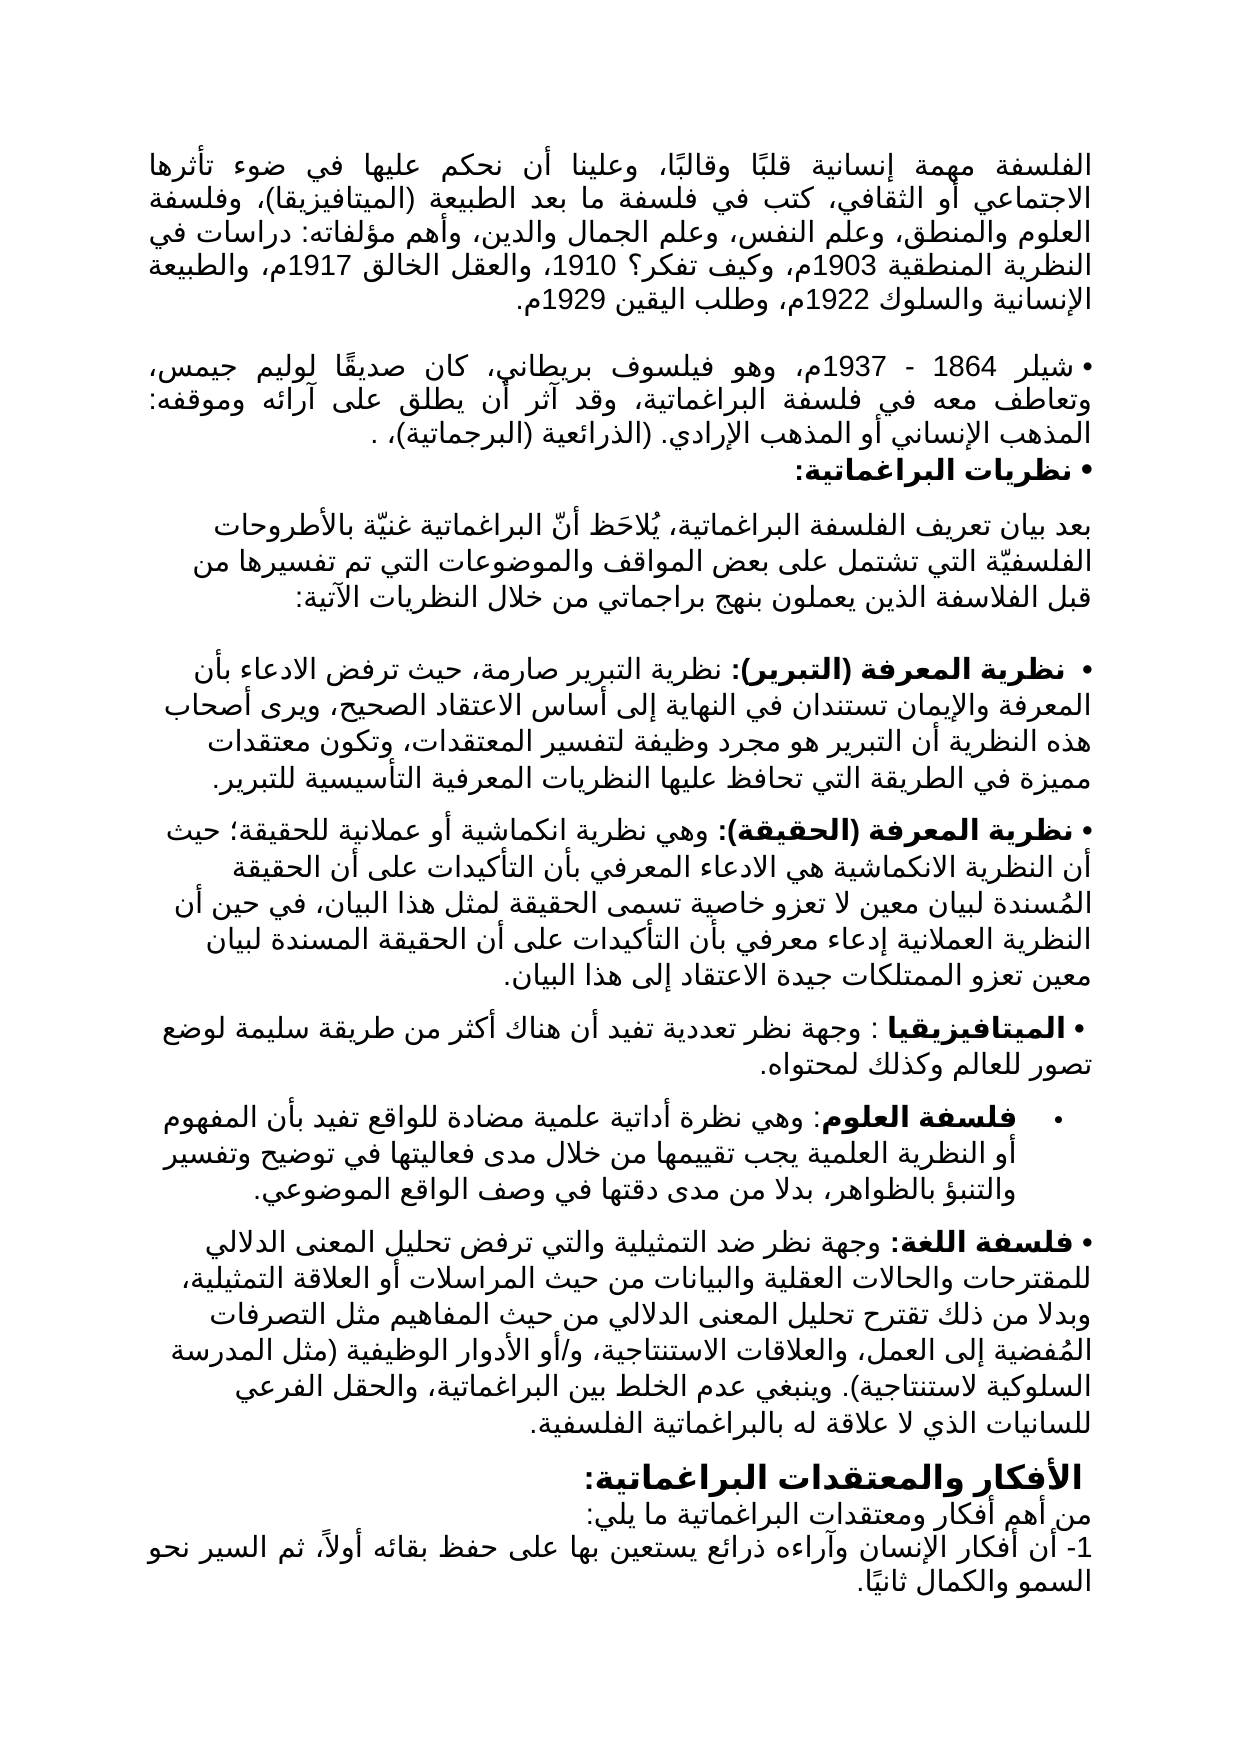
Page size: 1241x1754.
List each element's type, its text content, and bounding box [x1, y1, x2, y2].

text • نظريات البراغماتية: [148, 449, 1093, 488]
text • شيلر 1864 - 1937م، وهو فيلسوف بريطاني، كان صديقًا لوليم جيمس، وتعاطف معه في فلسفة البراغماتية، وقد آثر أن يطلق على آرائه وموقفه: المذهب الإنساني أو المذهب الإرادي. (الذرائعية (البرجماتية)، . [148, 349, 1093, 449]
list فلسفة العلوم: وهي نظرة أداتية علمية مضادة للواقع تفيد بأن المفهوم أو النظرية العلمية يجب تقييمها من خلال مدى فعاليتها في توضيح وتفسير والتنبؤ بالظواهر، بدلا من مدى دقتها في وصف الواقع الموضوعي. [148, 1100, 1055, 1206]
text 1- أن أفكار الإنسان وآراءه ذرائع يستعين بها على حفظ بقائه أولاً، ثم السير نحو السمو والكمال ثانيًا. [148, 1530, 1093, 1597]
text الأفكار والمعتقدات البراغماتية: [148, 1458, 1093, 1497]
text بعد بيان تعريف الفلسفة البراغماتية، يُلاحَظ أنّ البراغماتية غنيّة بالأطروحات الفلسفيّة التي تشتمل على بعض المواقف والموضوعات التي تم تفسيرها من قبل الفلاسفة الذين يعملون بنهج براجماتي من خلال النظريات الآتية: • نظرية المعرفة (التبرير): نظرية التبرير صارمة، حيث ترفض الادعاء بأن المعرفة والإيمان تستندان في النهاية إلى أساس الاعتقاد الصحيح، ويرى أصحاب هذه النظرية أن التبرير هو مجرد وظيفة لتفسير المعتقدات، وتكون معتقدات مميزة في الطريقة التي تحافظ عليها النظريات المعرفية التأسيسية للتبرير. [148, 508, 1093, 794]
text • فلسفة اللغة: وجهة نظر ضد التمثيلية والتي ترفض تحليل المعنى الدلالي للمقترحات والحالات العقلية والبيانات من حيث المراسلات أو العلاقة التمثيلية، وبدلا من ذلك تقترح تحليل المعنى الدلالي من حيث المفاهيم مثل التصرفات المُفضية إلى العمل، والعلاقات الاستنتاجية، و/أو الأدوار الوظيفية (مثل المدرسة السلوكية لاستنتاجية). وينبغي عدم الخلط بين البراغماتية، والحقل الفرعي للسانيات الذي لا علاقة له بالبراغماتية الفلسفية. [148, 1225, 1093, 1439]
text • نظرية المعرفة (الحقيقة): وهي نظرية انكماشية أو عملانية للحقيقة؛ حيث أن النظرية الانكماشية هي الادعاء المعرفي بأن التأكيدات على أن الحقيقة المُسندة لبيان معين لا تعزو خاصية تسمى الحقيقة لمثل هذا البيان، في حين أن النظرية العملانية إدعاء معرفي بأن التأكيدات على أن الحقيقة المسندة لبيان معين تعزو الممتلكات جيدة الاعتقاد إلى هذا البيان. [148, 813, 1093, 992]
text من أهم أفكار ومعتقدات البراغماتية ما يلي: [148, 1497, 1093, 1530]
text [148, 148, 1093, 315]
text • الميتافيزيقيا : وجهة نظر تعددية تفيد أن هناك أكثر من طريقة سليمة لوضع تصور للعالم وكذلك لمحتواه. [148, 1011, 1093, 1081]
